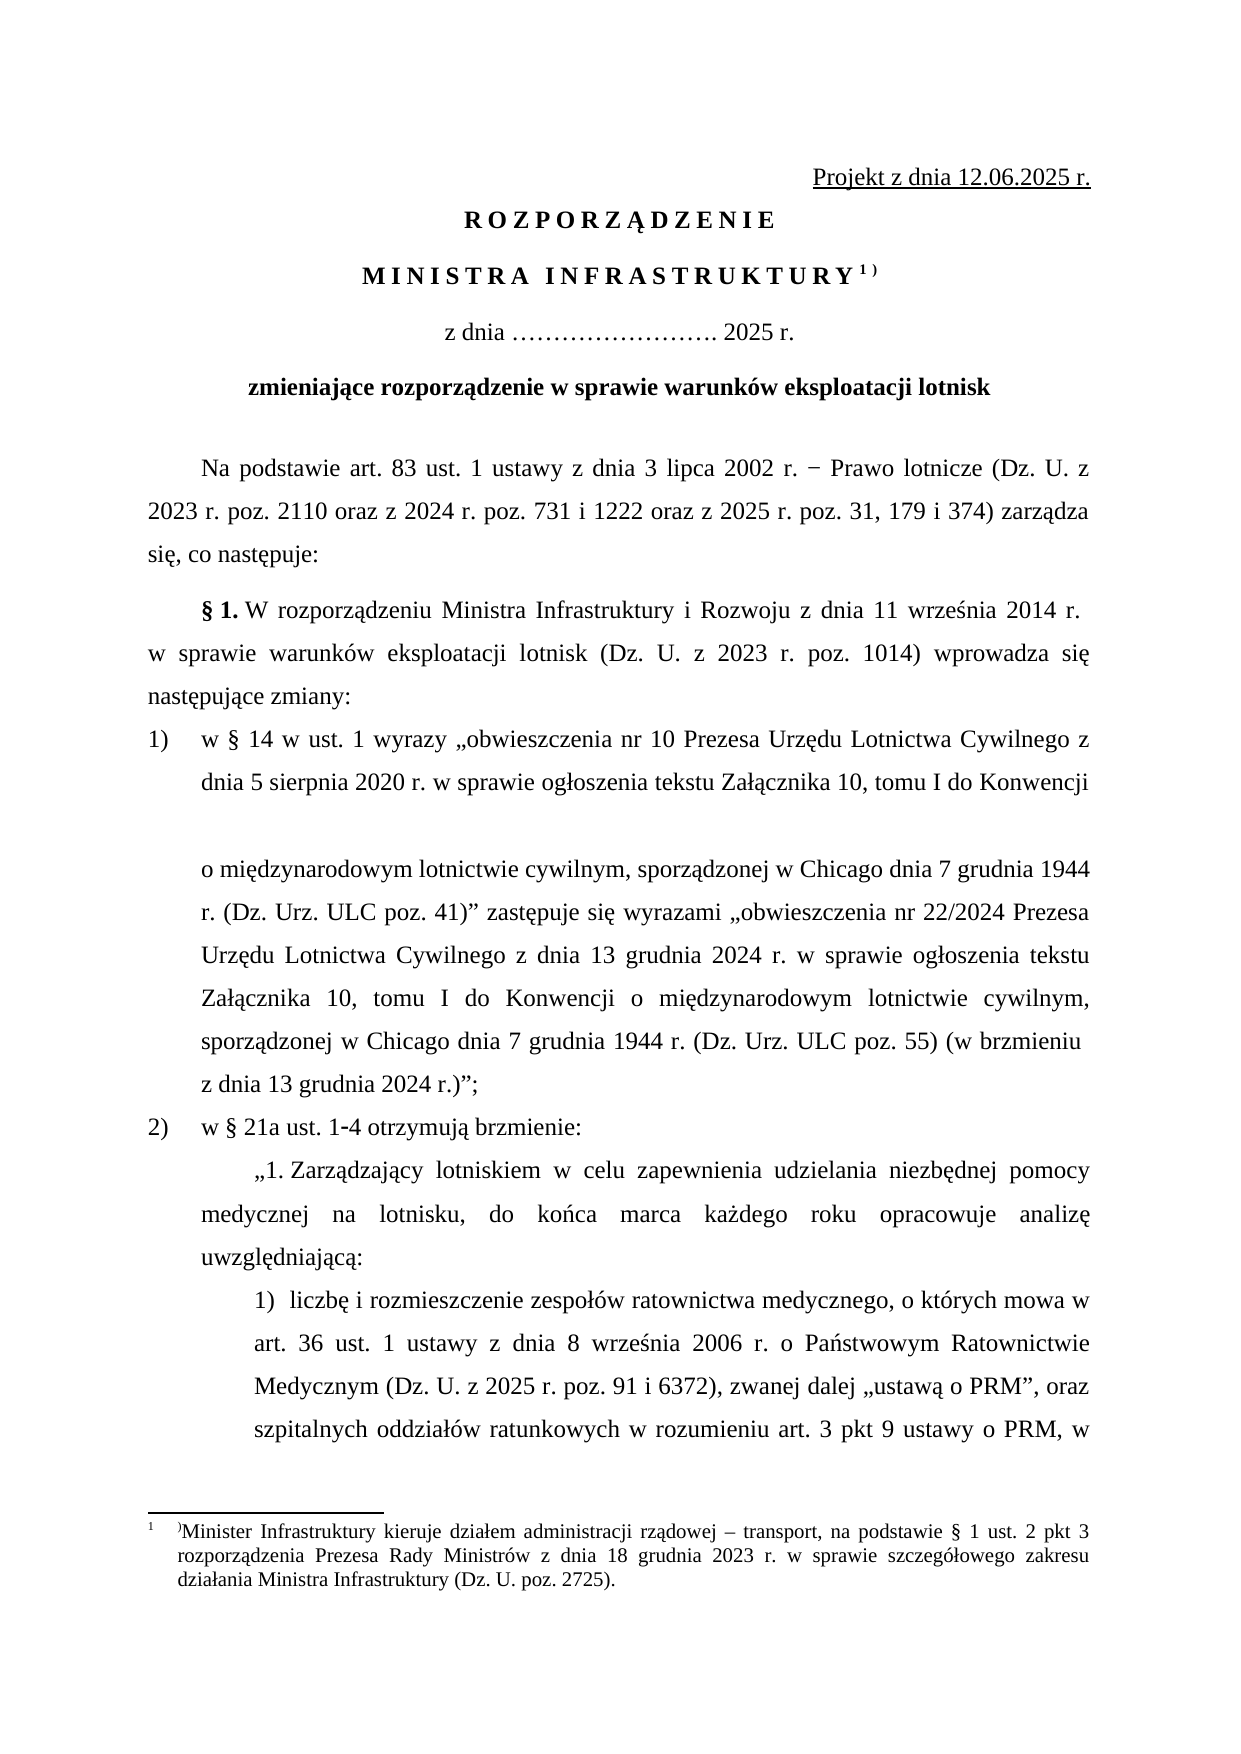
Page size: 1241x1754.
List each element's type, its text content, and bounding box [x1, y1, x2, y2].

text „1. Zarządzający lotniskiem w celu zapewnienia udzielania niezbędnej pomocy medycznej na lotnisku, do końca marca każdego roku opracowuje analizę uwzględniającą: [201, 1156, 1091, 1271]
text 2) w § 21a ust. 14 otrzymują brzmienie: [148, 1112, 1091, 1141]
text § 1. W rozporządzeniu Ministra Infrastruktury i Rozwoju z dnia 11 września 2014 r. w sprawie warunków eksploatacji lotnisk (Dz. U. z 2023 r. poz. 1014) wprowadza się następujące zmiany: [148, 595, 1091, 710]
text 1) w § 14 w ust. 1 wyrazy „obwieszczenia nr 10 Prezesa Urzędu Lotnictwa Cywilnego z dnia 5 sierpnia 2020 r. w sprawie ogłoszenia tekstu Załącznika 10, tomu I do Konwencji o międzynarodowym lotnictwie cywilnym, sporządzonej w Chicago dnia 7 grudnia 1944 r. (Dz. Urz. ULC poz. 41)” zastępuje się wyrazami „obwieszczenia nr 22/2024 Prezesa Urzędu Lotnictwa Cywilnego z dnia 13 grudnia 2024 r. w sprawie ogłoszenia tekstu Załącznika 10, tomu I do Konwencji o międzynarodowym lotnictwie cywilnym, sporządzonej w Chicago dnia 7 grudnia 1944 r. (Dz. Urz. ULC poz. 55) (w brzmieniu z dnia 13 grudnia 2024 r.)”; [148, 724, 1091, 1098]
text Projekt z dnia 12.06.2025 r. [148, 162, 1091, 191]
text Na podstawie art. 83 ust. 1 ustawy z dnia 3 lipca 2002 r. − Prawo lotnicze (Dz. U. z 2023 r. poz. 2110 oraz z 2024 r. poz. 731 i 1222 oraz z 2025 r. poz. 31, 179 i 374) zarządza się, co następuje: [148, 453, 1091, 568]
text MINISTRA INFRASTRUKTURY) [148, 261, 1091, 290]
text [254, 1285, 1091, 1443]
text zmieniające rozporządzenie w sprawie warunków eksploatacji lotnisk [148, 372, 1091, 401]
text ROZPORZĄDZENIE [148, 206, 1091, 234]
text z dnia ……………………. 2025 r. [148, 317, 1091, 346]
